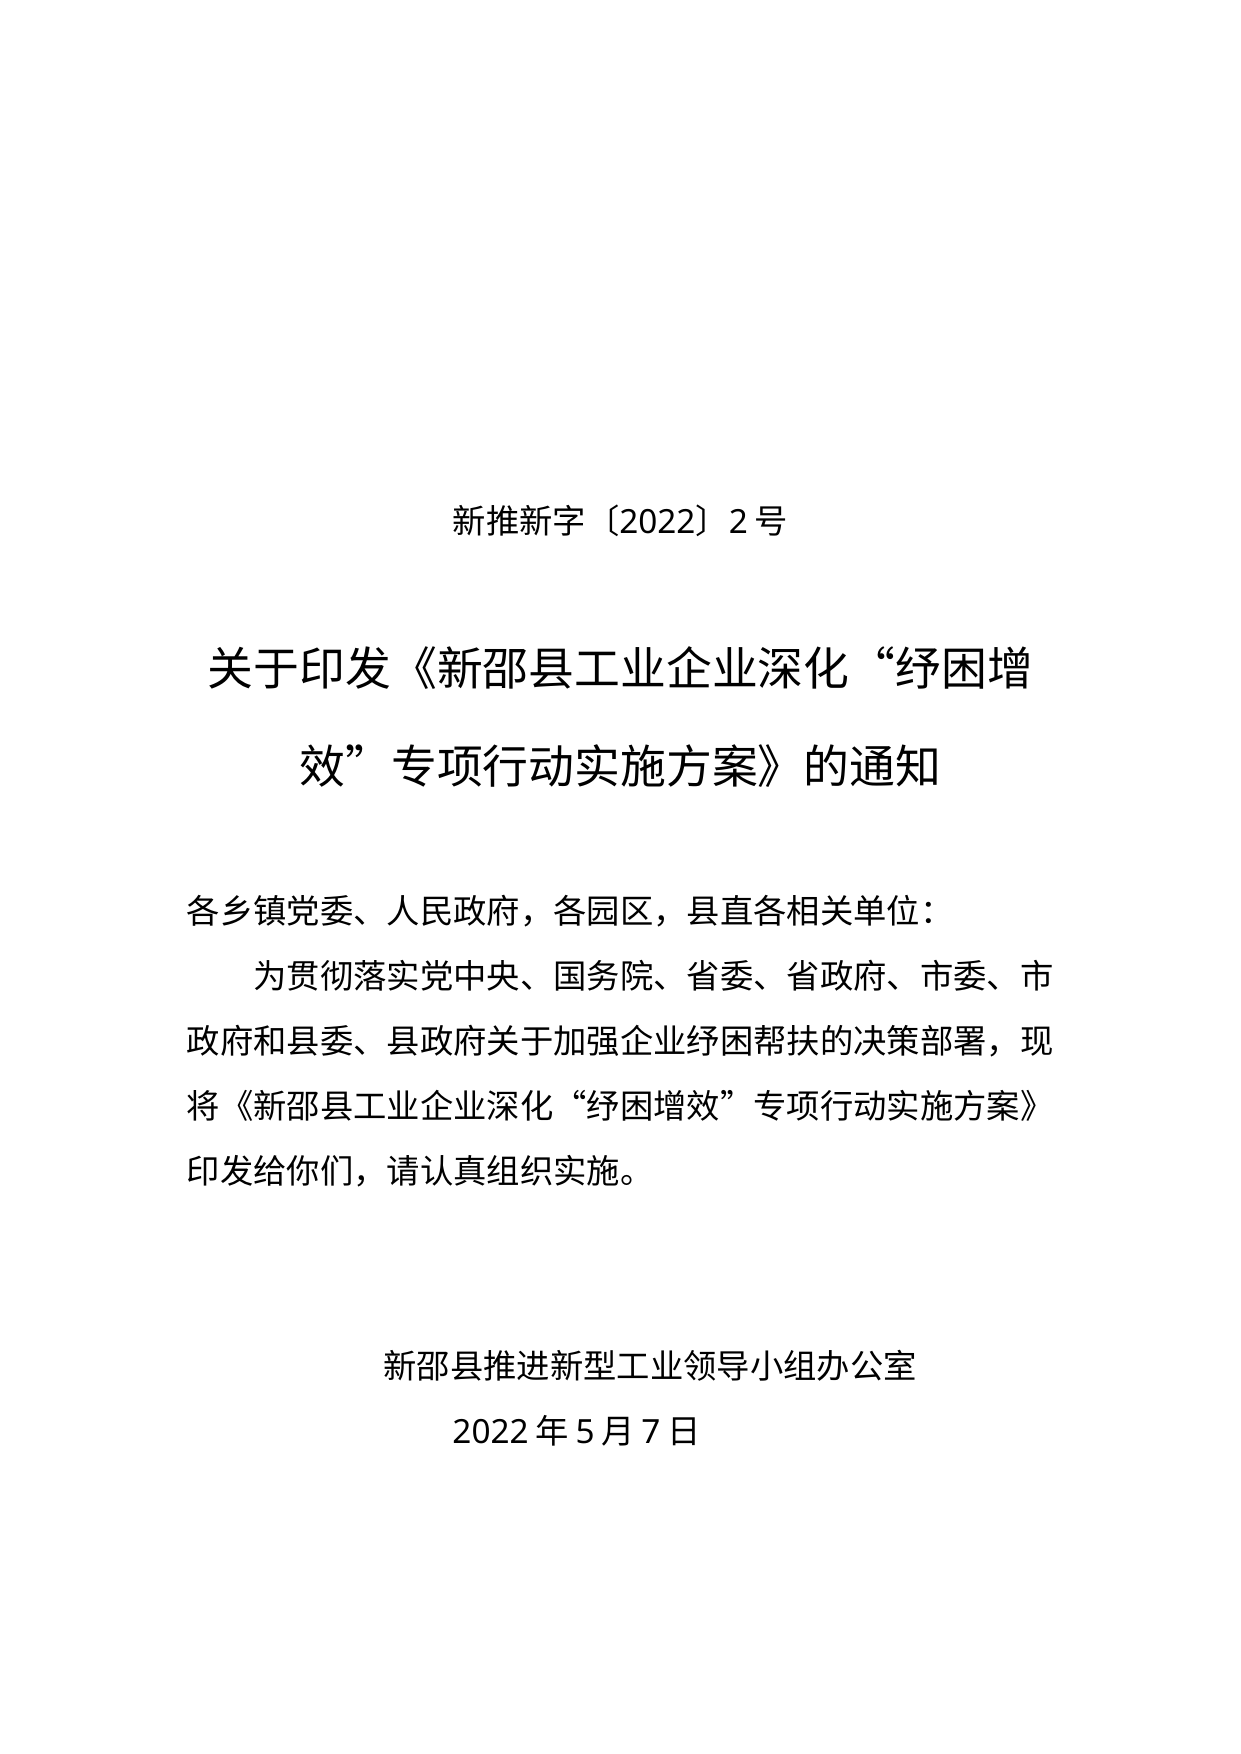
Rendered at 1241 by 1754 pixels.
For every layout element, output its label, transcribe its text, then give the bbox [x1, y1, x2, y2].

text 各乡镇党委、人民政府，各园区，县直各相关单位： [187, 877, 1054, 942]
text 关于印发《新邵县工业企业深化“纾困增效”专项行动实施方案》的通知 [187, 617, 1054, 812]
text 为贯彻落实党中央、国务院、省委、省政府、市委、市政府和县委、县政府关于加强企业纾困帮扶的决策部署，现将《新邵县工业企业深化“纾困增效”专项行动实施方案》印发给你们，请认真组织实施。 [187, 942, 1054, 1202]
text 新邵县推进新型工业领导小组办公室 [187, 1332, 1054, 1397]
text 2022年5月7日 [187, 1397, 1054, 1462]
text 新推新字〔2022〕2号 [187, 487, 1054, 552]
